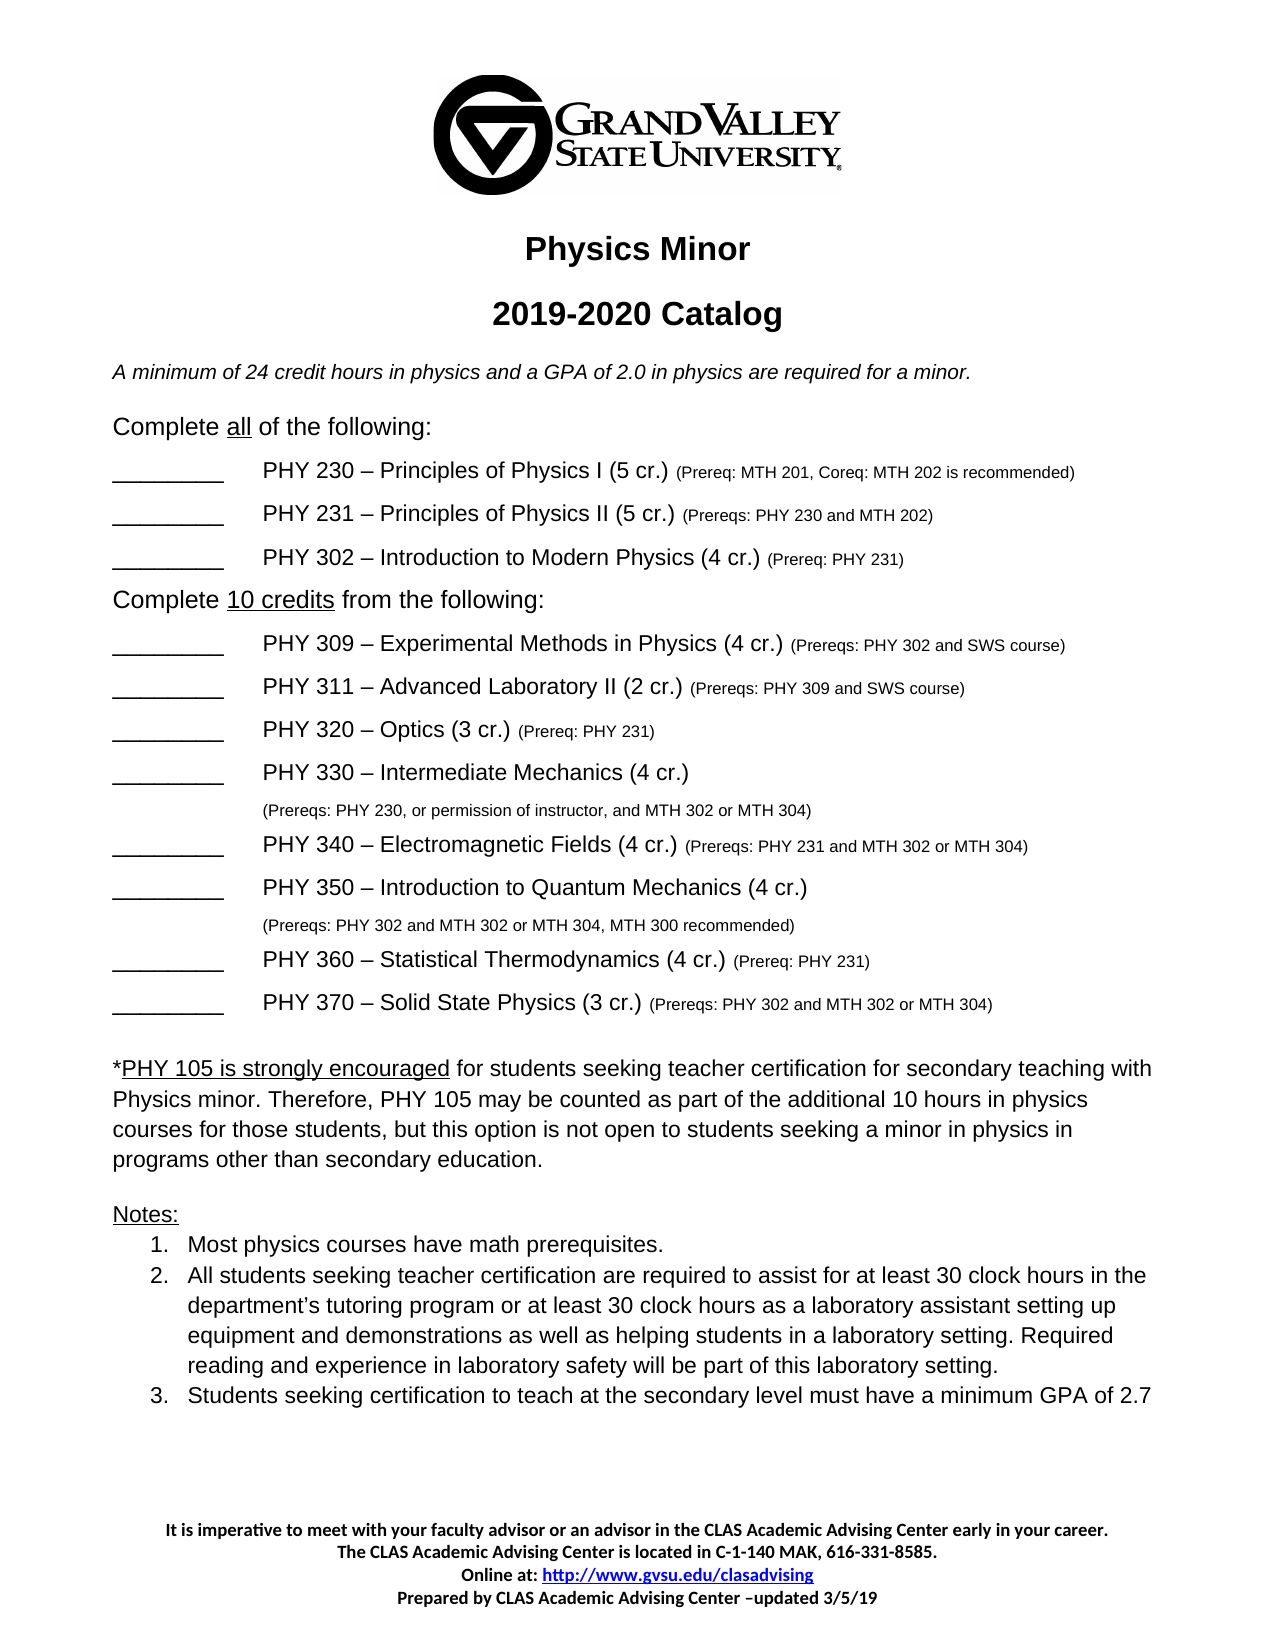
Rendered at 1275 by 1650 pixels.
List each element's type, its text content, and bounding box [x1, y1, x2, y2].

text ________ PHY 230 – Principles of Physics I (5 cr.) (Prereq: MTH 201, Coreq: MTH 202 is recommended) [112, 455, 1162, 484]
text ________ PHY 302 – Introduction to Modern Physics (4 cr.) (Prereq: PHY 231) [112, 542, 1162, 570]
text ________ PHY 330 – Intermediate Mechanics (4 cr.) [112, 757, 1162, 786]
text ________ PHY 309 – Experimental Methods in Physics (4 cr.) (Prereqs: PHY 302 and SWS course) [112, 628, 1162, 657]
list Students seeking certification to teach at the secondary level must have a minimum GPA of 2.7 [150, 1382, 1162, 1409]
text ________ PHY 340 – Electromagnetic Fields (4 cr.) (Prereqs: PHY 231 and MTH 302 or MTH 304) [112, 829, 1162, 858]
text (Prereqs: PHY 230, or permission of instructor, and MTH 302 or MTH 304) [187, 800, 1162, 819]
text Complete 10 credits from the following: [112, 585, 1162, 613]
text *PHY 105 is strongly encouraged for students seeking teacher certification for secondary teaching with Physics minor. Therefore, PHY 105 may be counted as part of the additional 10 hours in physics courses for those students, but this option is not open to students seeking a minor in physics in programs other than secondary education. [112, 1055, 1162, 1172]
text 2019-2020 Catalog [112, 294, 1162, 333]
picture [433, 75, 842, 195]
text ________ PHY 350 – Introduction to Quantum Mechanics (4 cr.) [112, 872, 1162, 901]
text ________ PHY 231 – Principles of Physics II (5 cr.) (Prereqs: PHY 230 and MTH 202) [112, 498, 1162, 527]
text ________ PHY 370 – Solid State Physics (3 cr.) (Prereqs: PHY 302 and MTH 302 or MTH 304) [112, 987, 1162, 1016]
text Physics Minor [112, 229, 1162, 268]
text ________ PHY 360 – Statistical Thermodynamics (4 cr.) (Prereq: PHY 231) [112, 944, 1162, 973]
text A minimum of 24 credit hours in physics and a GPA of 2.0 in physics are required for a minor. [112, 359, 1162, 383]
list All students seeking teacher certification are required to assist for at least 30 clock hours in the department’s tutoring program or at least 30 clock hours as a laboratory assistant setting up equipment and demonstrations as well as helping students in a laboratory setting. Required reading and experience in laboratory safety will be part of this laboratory setting. [150, 1262, 1162, 1378]
text Notes: [112, 1201, 1162, 1227]
text ________ PHY 311 – Advanced Laboratory II (2 cr.) (Prereqs: PHY 309 and SWS course) [112, 671, 1162, 700]
text ________ PHY 320 – Optics (3 cr.) (Prereq: PHY 231) [112, 714, 1162, 743]
list Most physics courses have math prerequisites. [150, 1231, 1162, 1258]
text (Prereqs: PHY 302 and MTH 302 or MTH 304, MTH 300 recommended) [187, 915, 1162, 934]
text Complete all of the following: [112, 412, 1162, 441]
